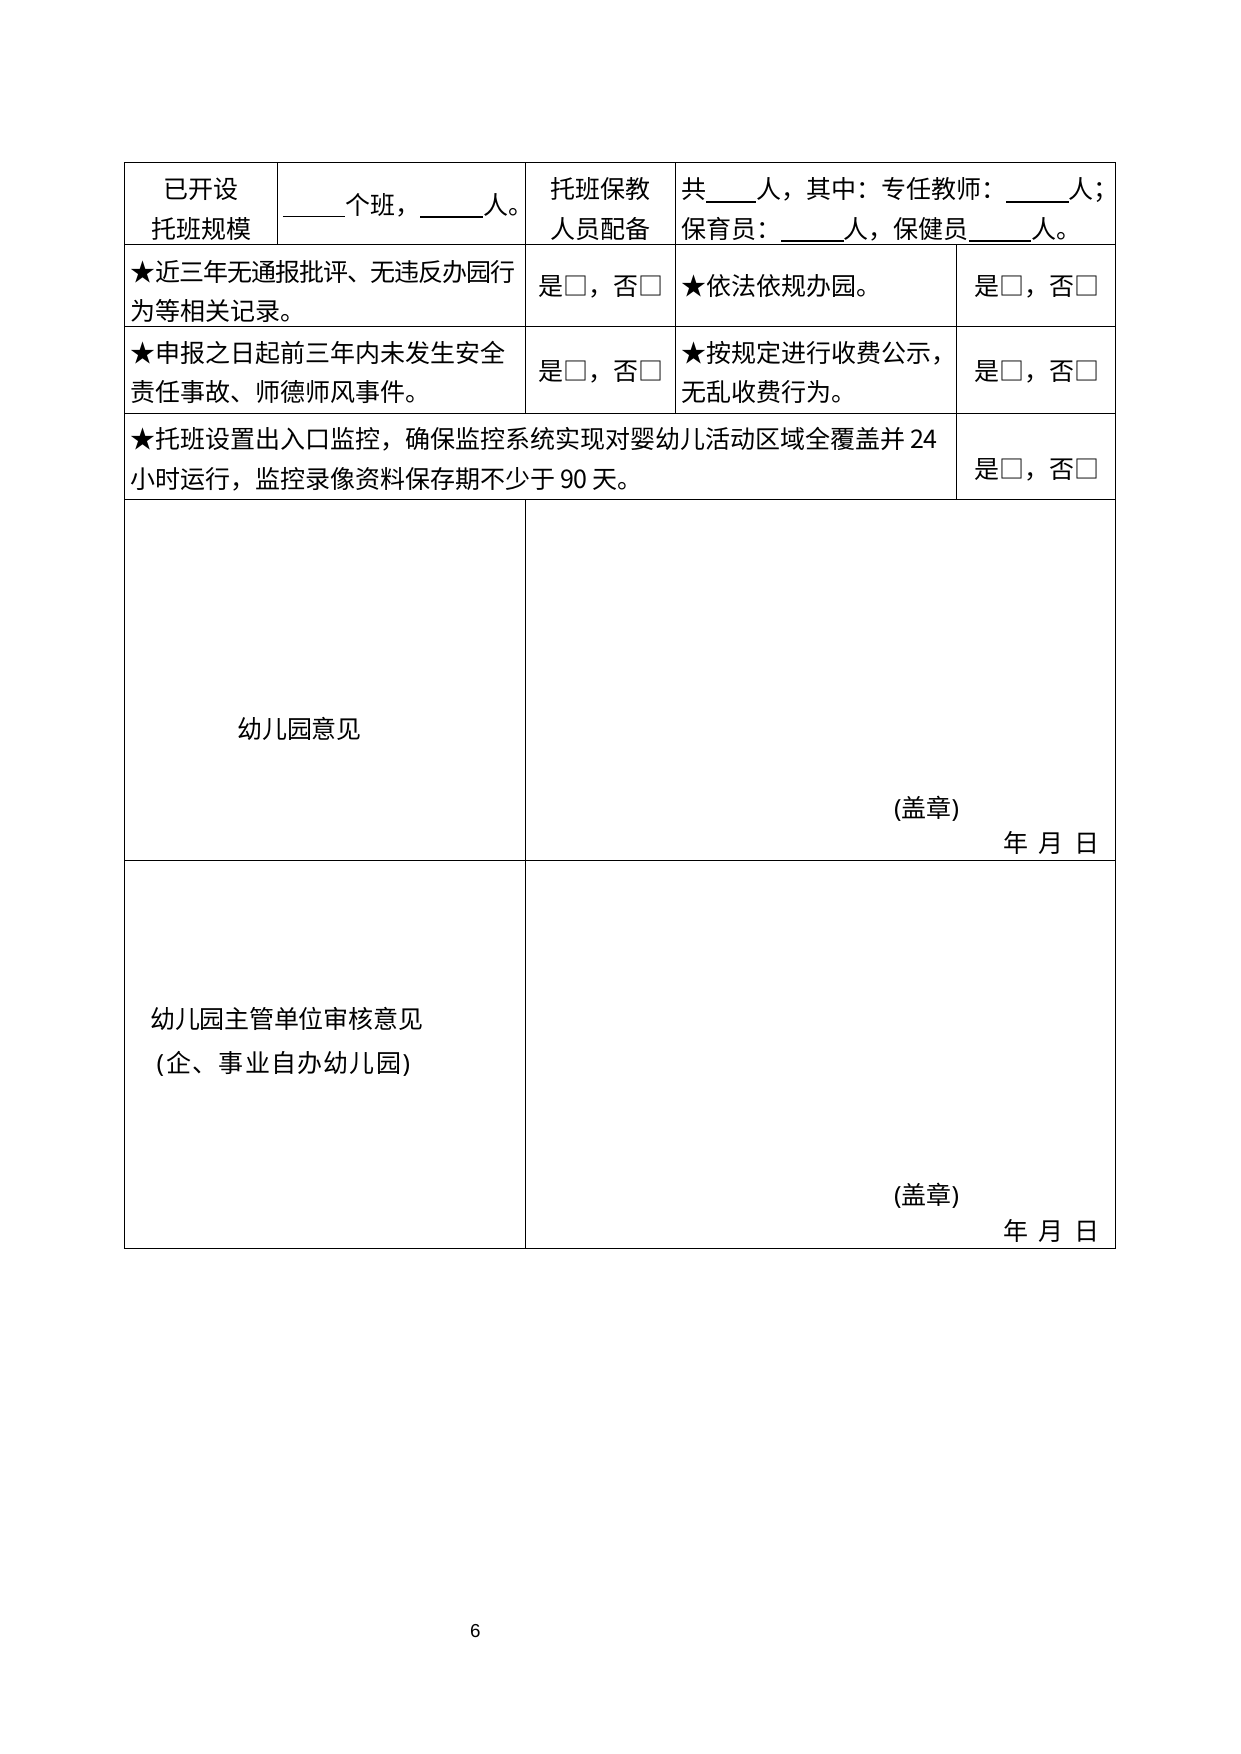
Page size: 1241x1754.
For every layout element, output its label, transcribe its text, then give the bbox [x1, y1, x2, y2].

table_cell ★依法依规办园。 [676, 245, 956, 326]
table_cell 是□，否□ [957, 414, 1115, 499]
table_cell 幼儿园意见 [125, 500, 525, 860]
table_cell (盖章) 年 月 日 [526, 861, 1115, 1248]
table_cell 托班保教 人员配备 [526, 163, 675, 244]
table_cell 是□，否□ [957, 327, 1115, 413]
table_cell 是□，否□ [526, 327, 675, 413]
table_cell (盖章) 年 月 日 [526, 500, 1115, 860]
table_cell 共 人，其中：专任教师： 人； 保育员： 人，保健员 人。 [676, 163, 1115, 244]
table_cell 个班， 人。 [278, 163, 525, 244]
table_cell ★按规定进行收费公示， 无乱收费行为。 [676, 327, 956, 413]
table_cell ★托班设置出入口监控，确保监控系统实现对婴幼儿活动区域全覆盖并24小时运行，监控录像资料保存期不少于90天。 [125, 414, 956, 499]
table_cell 幼儿园主管单位审核意见 (企、事业自办幼儿园) [125, 861, 525, 1248]
table_cell ★申报之日起前三年内未发生安全责任事故、师德师风事件。 [125, 327, 525, 413]
table_cell 是□，否□ [957, 245, 1115, 326]
table_cell 是□，否□ [526, 245, 675, 326]
table_cell 已开设 托班规模 [125, 163, 277, 244]
table_cell ★近三年无通报批评、无违反办园行 为等相关记录。 [125, 245, 525, 326]
